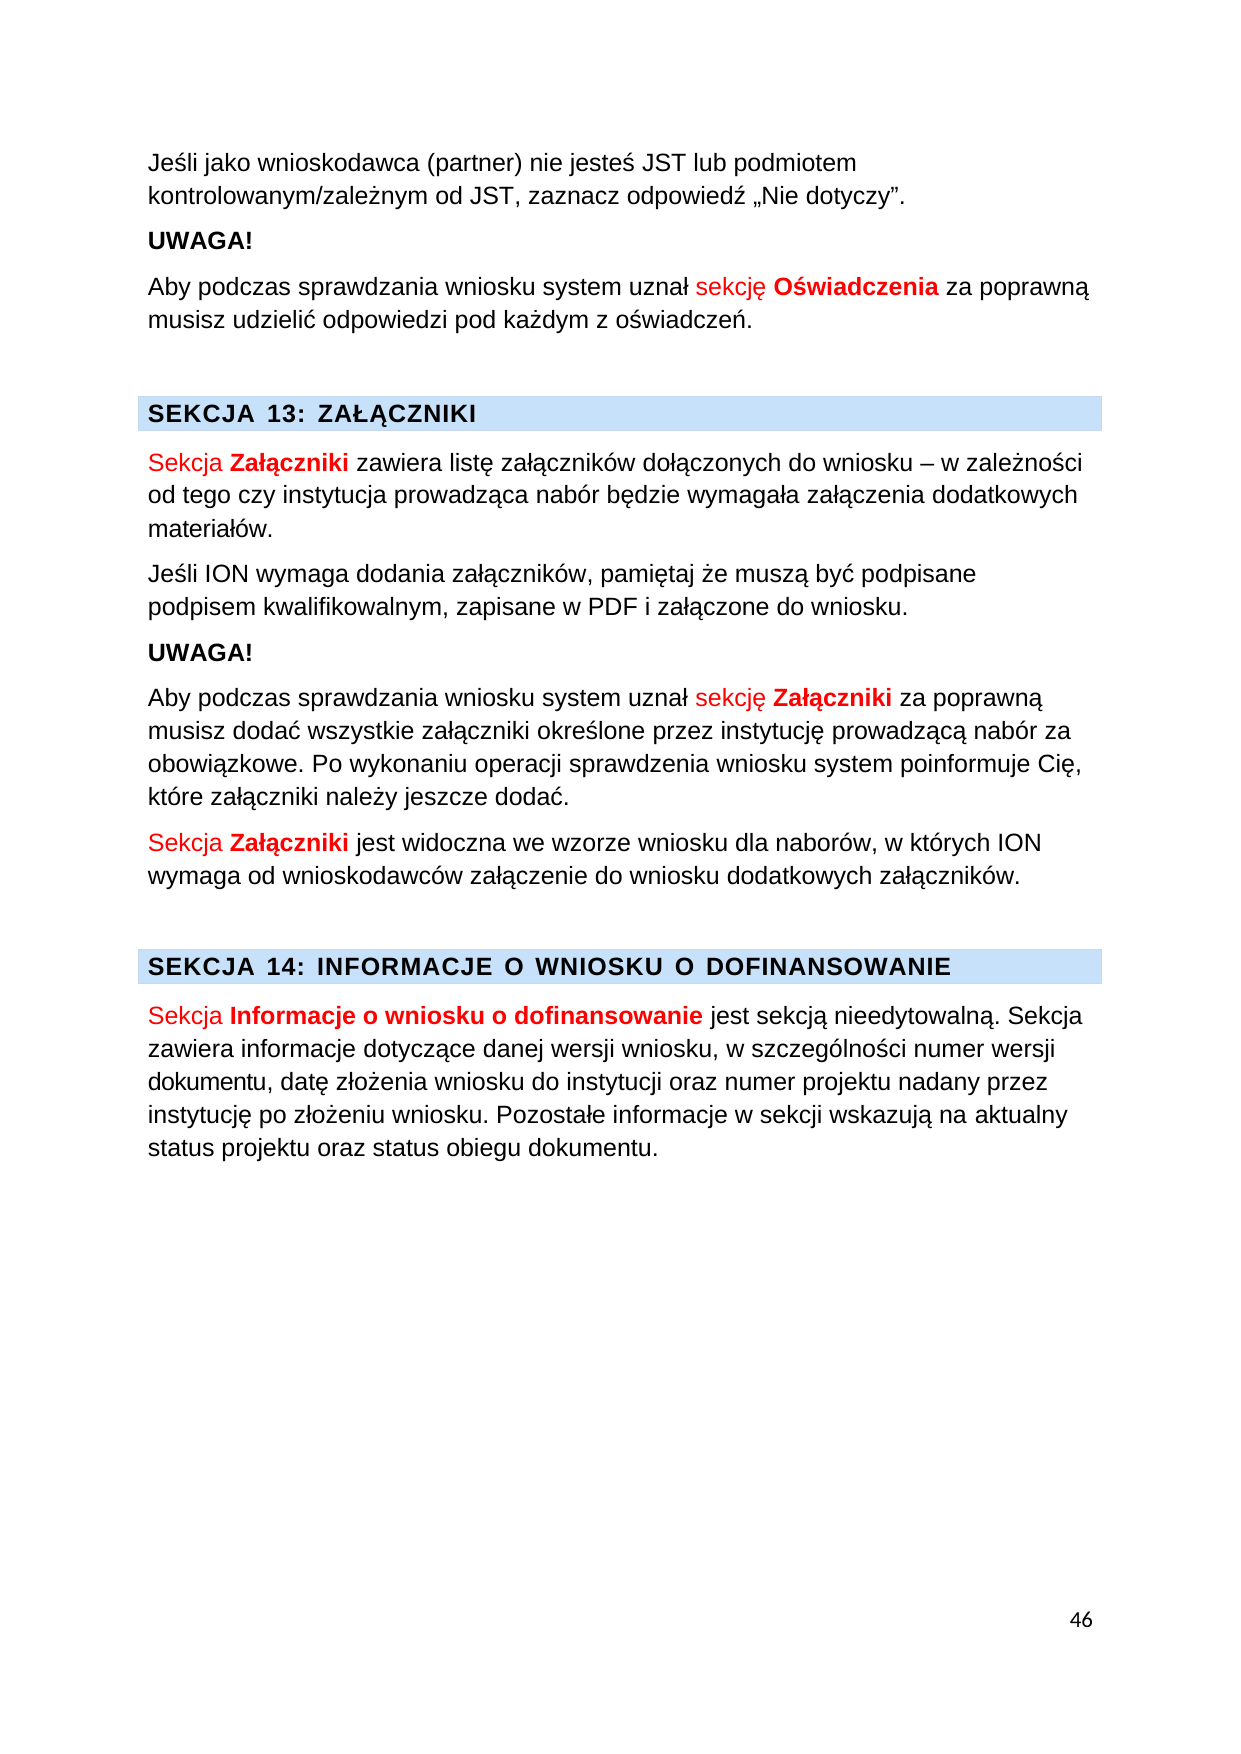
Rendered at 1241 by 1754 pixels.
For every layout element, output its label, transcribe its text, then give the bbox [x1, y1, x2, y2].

text Sekcja Załączniki jest widoczna we wzorze wniosku dla naborów, w których ION wymaga od wnioskodawców załączenie do wniosku dodatkowych załączników. [148, 828, 1093, 889]
text Jeśli jako wnioskodawca (partner) nie jesteś JST lub podmiotem kontrolowanym/zależnym od JST, zaznacz odpowiedź „Nie dotyczy”. [148, 148, 1093, 209]
subtitle SEKCJA 13: ZAŁĄCZNIKI [139, 397, 1101, 430]
text Sekcja Informacje o wniosku o dofinansowanie jest sekcją nieedytowalną. Sekcja zawiera informacje dotyczące danej wersji wniosku, w szczególności numer wersji dokumentu, datę złożenia wniosku do instytucji oraz numer projektu nadany przez instytucję po złożeniu wniosku. Pozostałe informacje w sekcji wskazują na aktualny status projektu oraz status obiegu dokumentu. [148, 1001, 1092, 1162]
text Aby podczas sprawdzania wniosku system uznał sekcję Załączniki za poprawną musisz dodać wszystkie załączniki określone przez instytucję prowadzącą nabór za obowiązkowe. Po wykonaniu operacji sprawdzenia wniosku system poinformuje Cię, które załączniki należy jeszcze dodać. [148, 683, 1092, 811]
text Jeśli ION wymaga dodania załączników, pamiętaj że muszą być podpisane podpisem kwalifikowalnym, zapisane w PDF i załączone do wniosku. [148, 559, 1092, 621]
text UWAGA! [148, 638, 1092, 666]
text Sekcja Załączniki zawiera listę załączników dołączonych do wniosku – w zależności od tego czy instytucja prowadząca nabór będzie wymagała załączenia dodatkowych materiałów. [148, 447, 1092, 542]
text UWAGA! [148, 226, 1092, 255]
subtitle SEKCJA 14: INFORMACJE O WNIOSKU O DOFINANSOWANIE [139, 950, 1101, 983]
text Aby podczas sprawdzania wniosku system uznał sekcję Oświadczenia za poprawną musisz udzielić odpowiedzi pod każdym z oświadczeń. [148, 272, 1092, 333]
